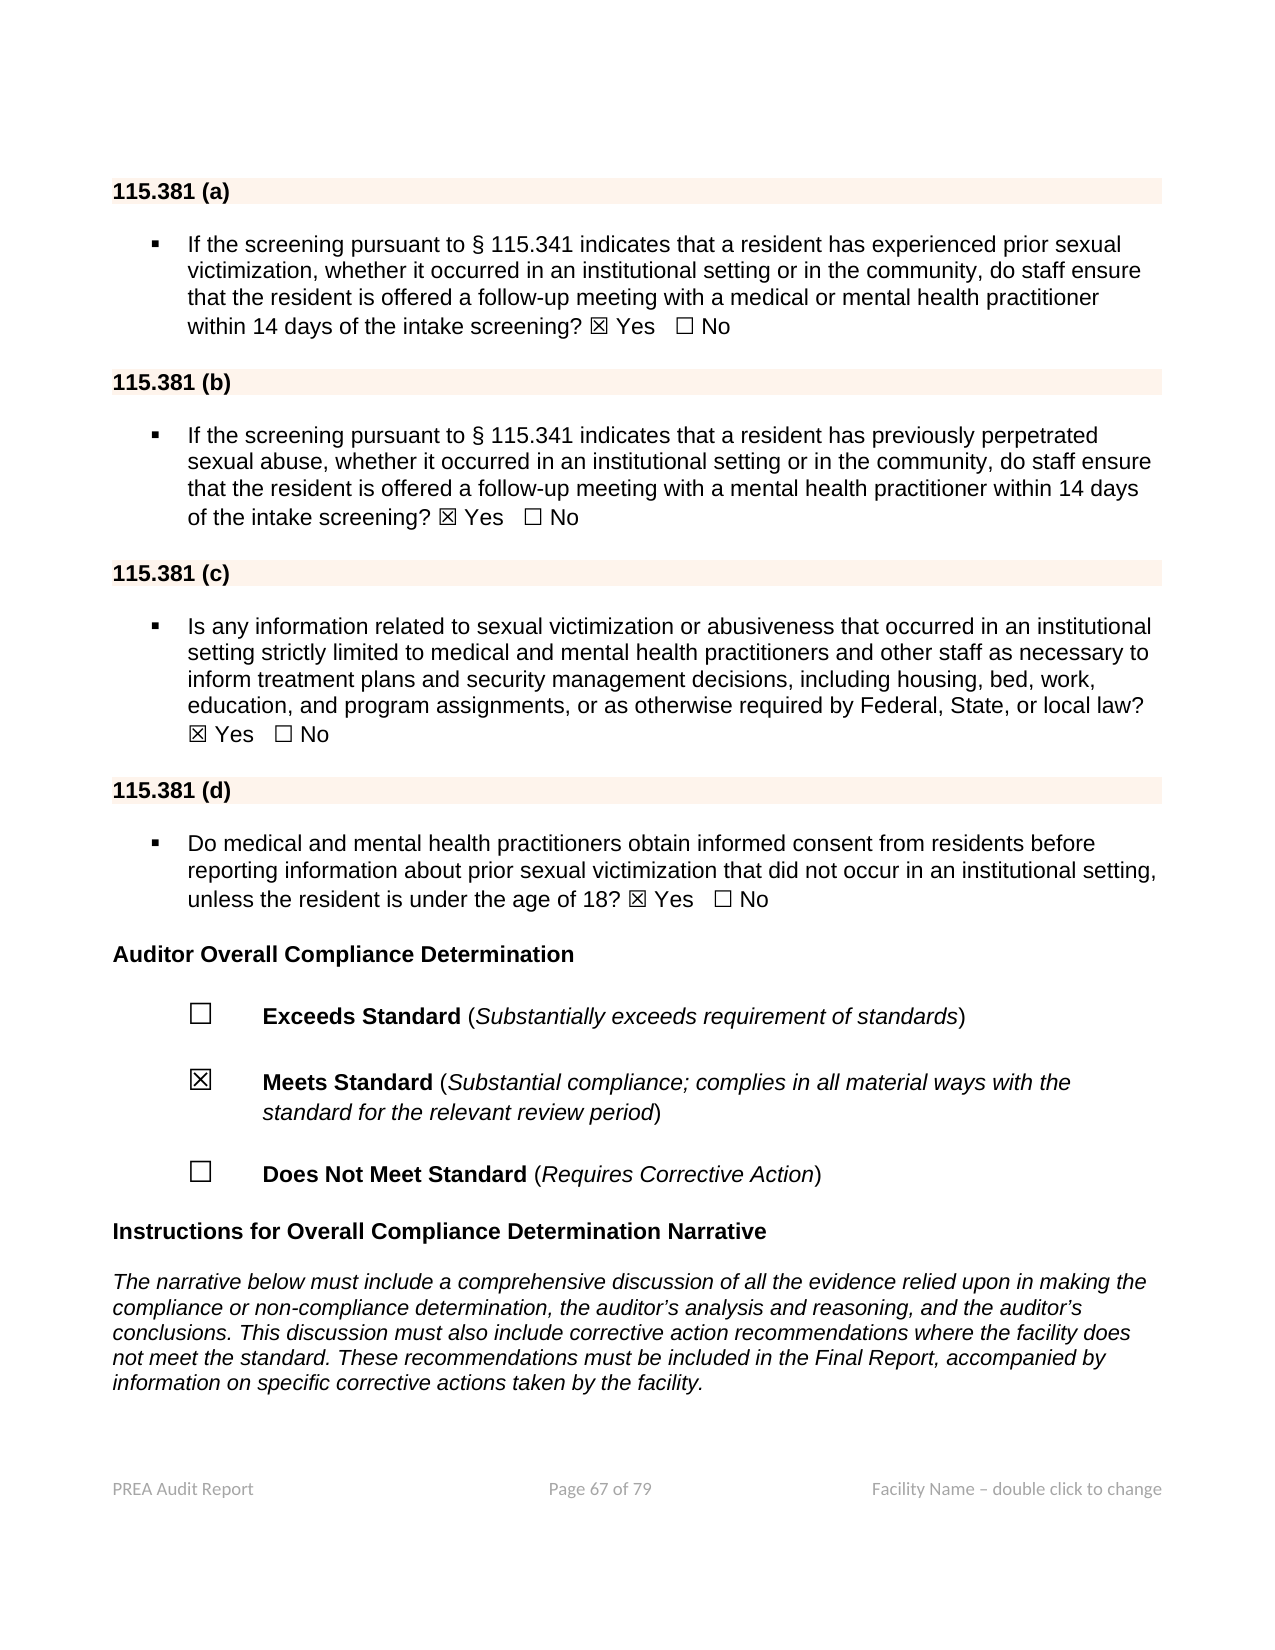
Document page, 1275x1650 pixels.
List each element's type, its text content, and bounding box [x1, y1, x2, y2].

text Does Not Meet Standard (Requires Corrective Action) [187, 1152, 1162, 1191]
text Auditor Overall Compliance Determination [112, 941, 1162, 967]
list If the screening pursuant to § 115.341 indicates that a resident has experienced prior sexual victimization, whether it occurred in an institutional setting or in the community, do staff ensure that the resident is offered a follow-up meeting with a medical or mental health practitioner within 14 days of the intake screening? Yes No [150, 231, 1162, 341]
list If the screening pursuant to § 115.341 indicates that a resident has previously perpetrated sexual abuse, whether it occurred in an institutional setting or in the community, do staff ensure that the resident is offered a follow-up meeting with a mental health practitioner within 14 days of the intake screening? Yes No [150, 422, 1162, 532]
text Instructions for Overall Compliance Determination Narrative [112, 1218, 1162, 1244]
text 115.381 (a) [112, 178, 1162, 204]
text The narrative below must include a comprehensive discussion of all the evidence relied upon in making the compliance or non-compliance determination, the auditor’s analysis and reasoning, and the auditor’s conclusions. This discussion must also include corrective action recommendations where the facility does not meet the standard. These recommendations must be included in the Final Report, accompanied by information on specific corrective actions taken by the facility. [112, 1269, 1162, 1395]
text Meets Standard (Substantial compliance; complies in all material ways with the standard for the relevant review period) [187, 1059, 1162, 1125]
text 115.381 (b) [112, 369, 1162, 395]
list Do medical and mental health practitioners obtain informed consent from residents before reporting information about prior sexual victimization that did not occur in an institutional setting, unless the resident is under the age of 18? Yes No [150, 830, 1162, 914]
text Exceeds Standard (Substantially exceeds requirement of standards) [187, 993, 1162, 1033]
text 115.381 (c) [112, 560, 1162, 586]
list Is any information related to sexual victimization or abusiveness that occurred in an institutional setting strictly limited to medical and mental health practitioners and other staff as necessary to inform treatment plans and security management decisions, including housing, bed, work, education, and program assignments, or as otherwise required by Federal, State, or local law? Yes No [150, 613, 1162, 749]
text 115.381 (d) [112, 777, 1162, 804]
